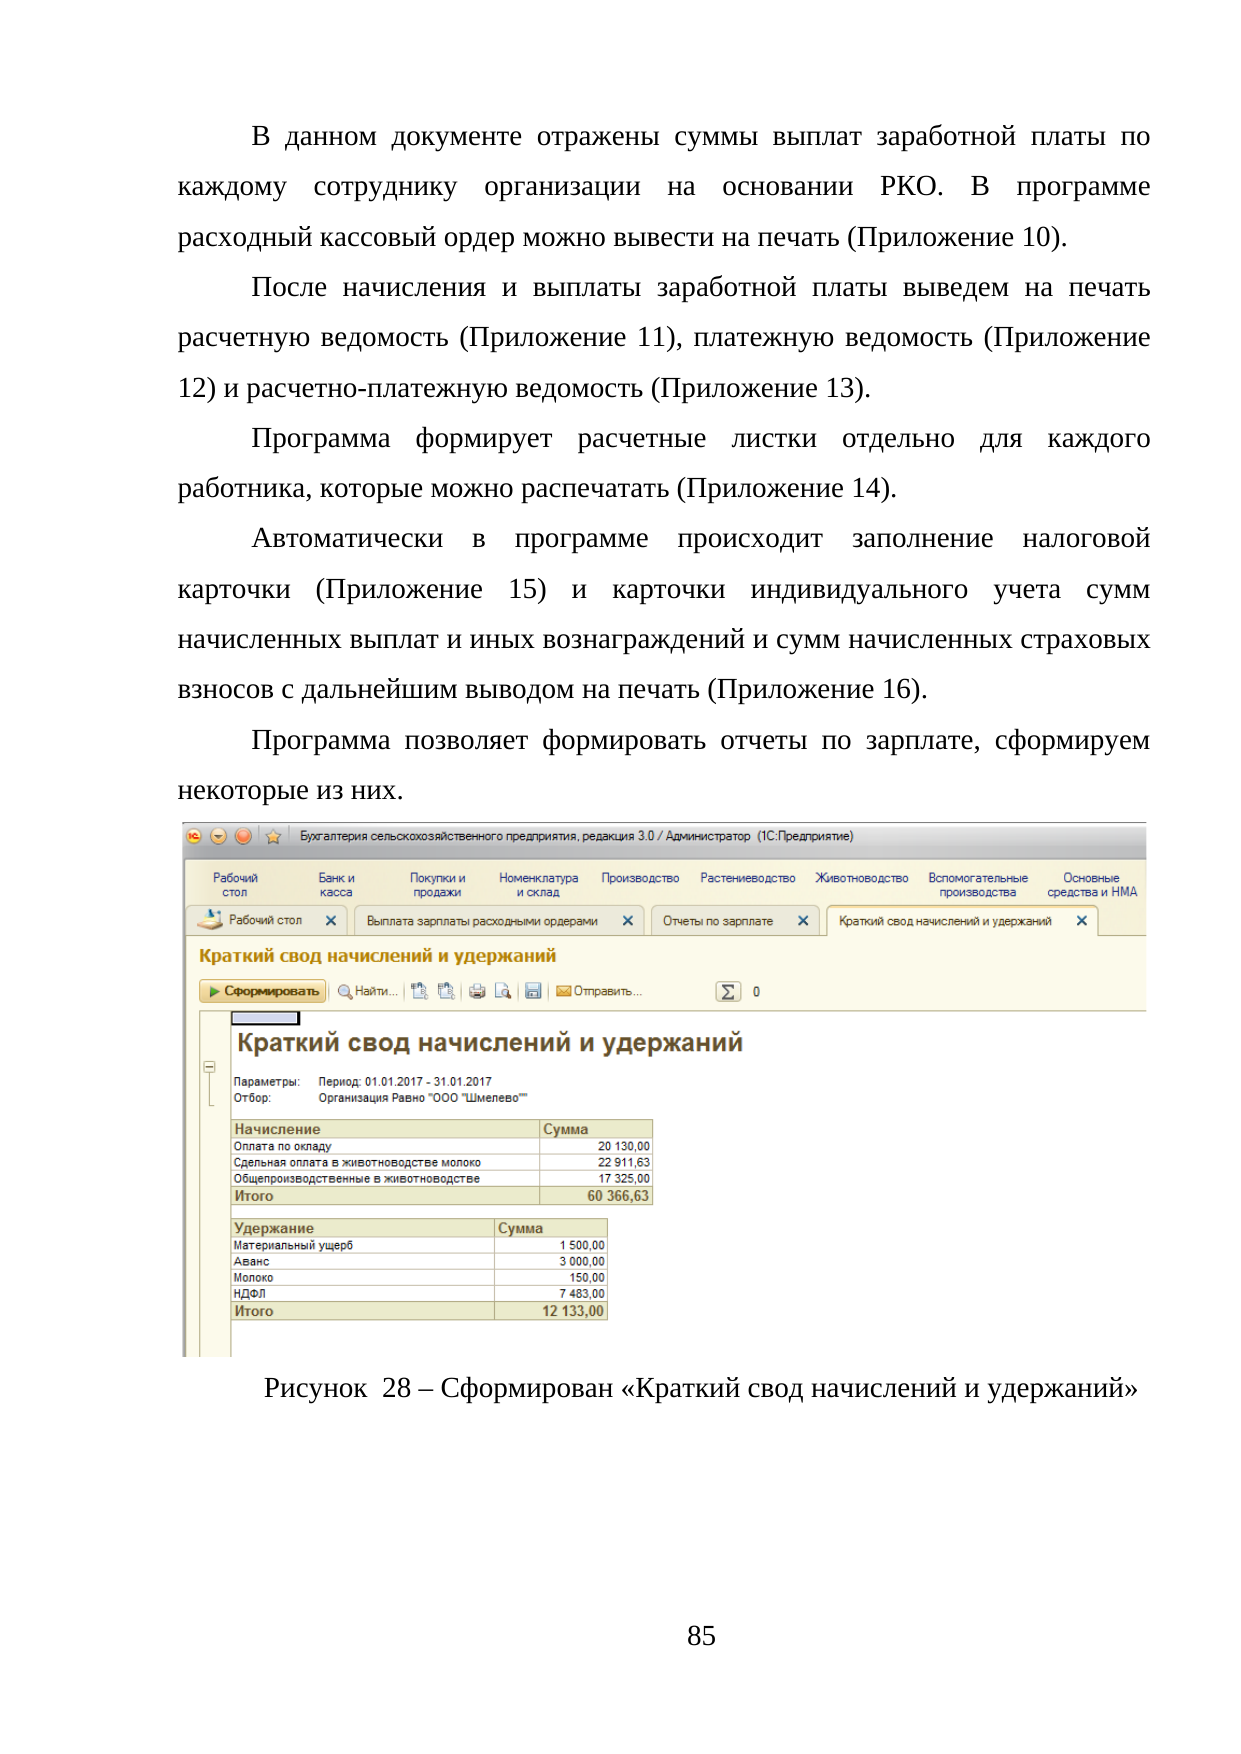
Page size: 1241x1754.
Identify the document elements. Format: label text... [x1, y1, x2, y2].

text Автоматически в программе происходит заполнение налоговой карточки (Приложение 15) и карточки индивидуального учета сумм начисленных выплат и иных вознаграждений и сумм начисленных страховых взносов с дальнейшим выводом на печать (Приложение 16). [177, 521, 1152, 705]
picture [182, 822, 1147, 1357]
text В данном документе отражены суммы выплат заработной платы по каждому сотруднику организации на основании РКО. В программе расходный кассовый ордер можно вывести на печать (Приложение 10). [177, 118, 1152, 252]
text Программа формирует расчетные листки отдельно для каждого работника, которые можно распечатать (Приложение 14). [177, 420, 1152, 504]
text Рисунок 28 – Сформирован «Краткий свод начислений и удержаний» [177, 1371, 1152, 1404]
text После начисления и выплаты заработной платы выведем на печать расчетную ведомость (Приложение 11), платежную ведомость (Приложение 12) и расчетно-платежную ведомость (Приложение 13). [177, 269, 1152, 403]
text Программа позволяет формировать отчеты по зарплате, сформируем некоторые из них. [177, 722, 1152, 806]
